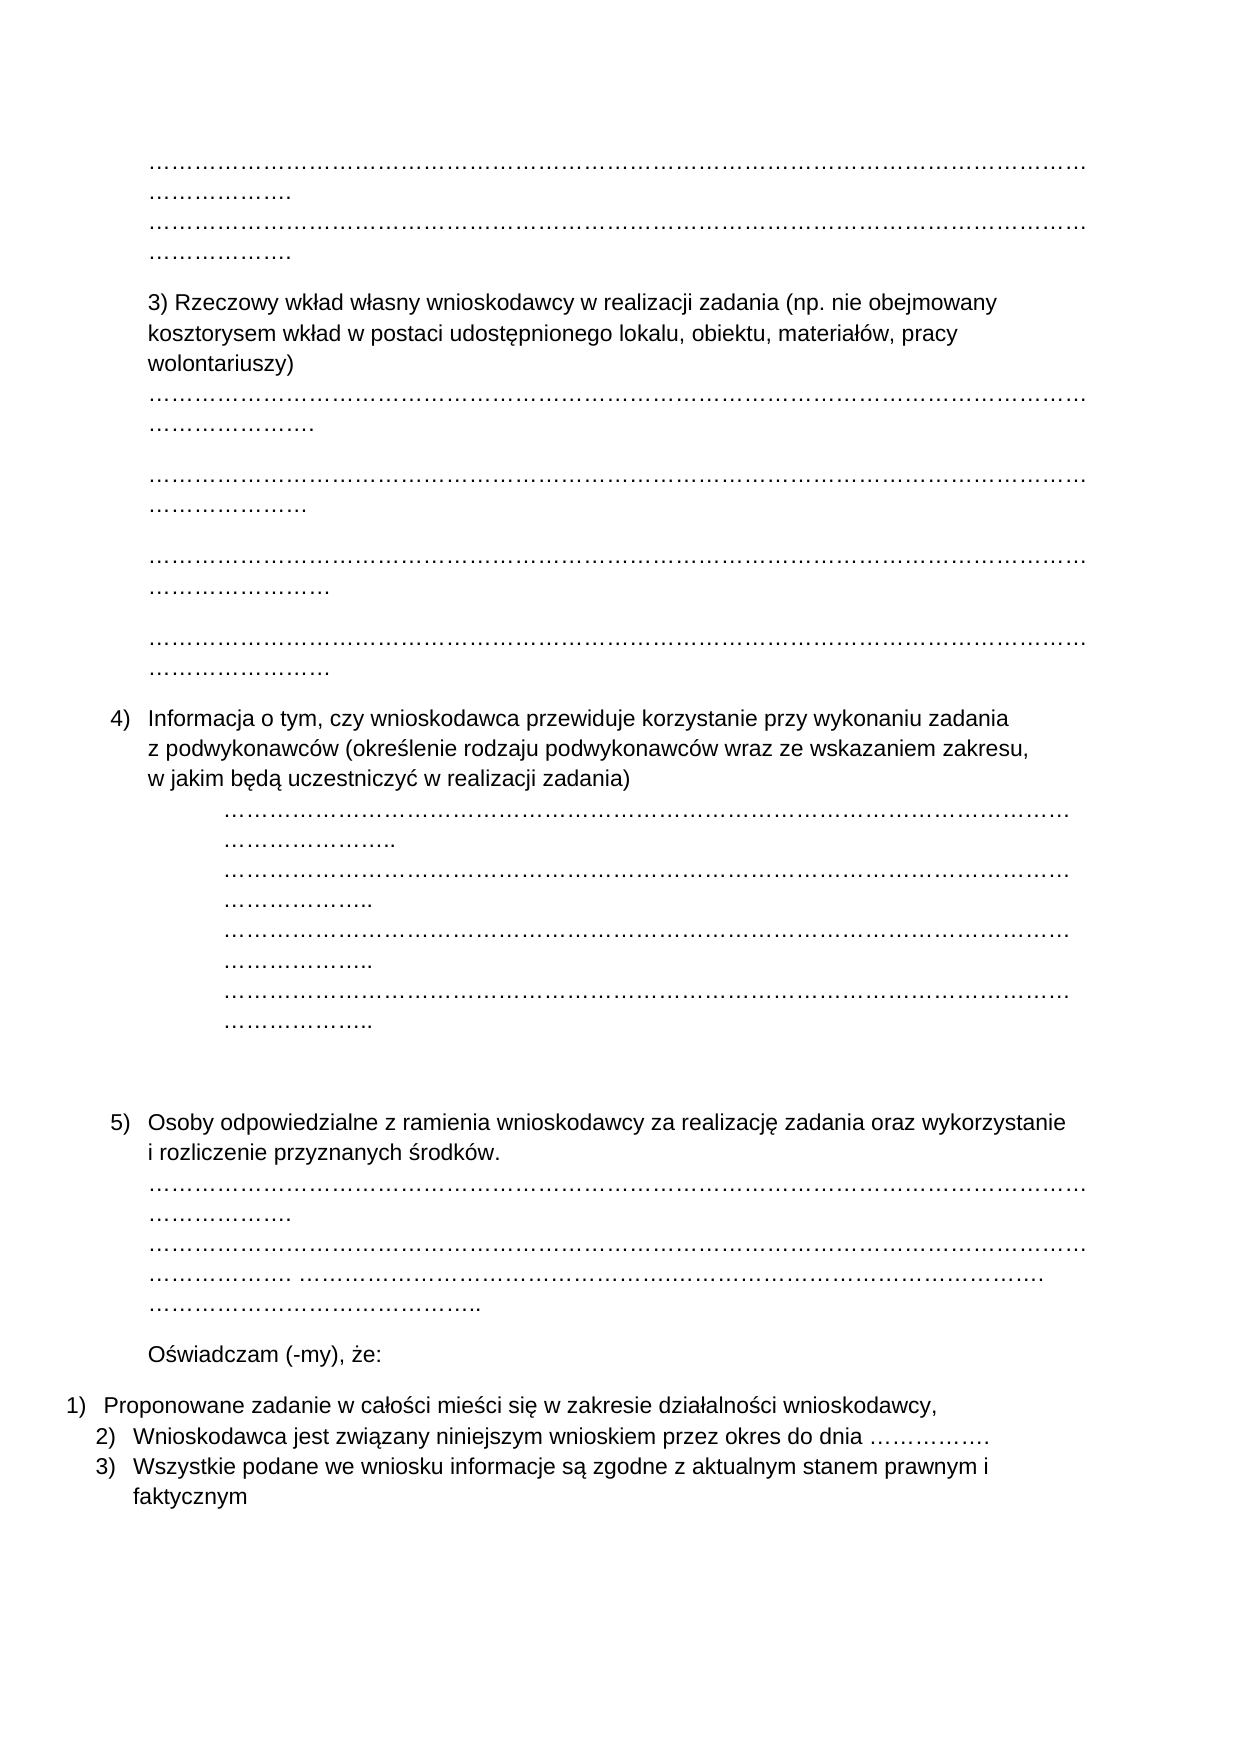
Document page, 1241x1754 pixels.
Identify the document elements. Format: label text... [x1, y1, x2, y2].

list Wnioskodawca jest związany niniejszym wnioskiem przez okres do dnia ……………. [95, 1423, 1093, 1449]
list ………………………………………………………………………………………………………………….. [223, 916, 1093, 973]
text ……………………………………………………………………………………………………………………………… [148, 461, 1093, 518]
list Informacja o tym, czy wnioskodawca przewiduje korzystanie przy wykonaniu zadania z podwykonawców (określenie rodzaju podwykonawców wraz ze wskazaniem zakresu, w jakim będą uczestniczyć w realizacji zadania) [110, 705, 1093, 792]
text ………………………………………………………………………………………………………………………………… [148, 542, 1093, 599]
list ………………………………………………………………………………………………………………….. [223, 856, 1093, 912]
text ………………………………………………………………………………………………………………………………… [148, 624, 1093, 680]
text Oświadczam (-my), że: [148, 1341, 1093, 1368]
list Wszystkie podane we wniosku informacje są zgodne z aktualnym stanem prawnym i faktycznym [95, 1453, 1093, 1509]
list Osoby odpowiedzialne z ramienia wnioskodawcy za realizację zadania oraz wykorzystanie i rozliczenie przyznanych środków. ……………………………………………………………………………………………………………………………. ……………………………………………………………………………………………………………………………. ………………………………………….………………………………………….…………………………………….. [110, 1109, 1093, 1317]
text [148, 148, 1093, 264]
text 3) Rzeczowy wkład własny wnioskodawcy w realizacji zadania (np. nie obejmowany kosztorysem wkład w postaci udostępnionego lokalu, obiektu, materiałów, pracy wolontariuszy) ………………………………………………………………………………………………………………………………. [148, 289, 1093, 436]
list ………………………………………………………………………………………………………………….. [223, 977, 1093, 1033]
list Proponowane zadanie w całości mieści się w zakresie działalności wnioskodawcy, [66, 1392, 1093, 1419]
list …………………………………………………………………………………………………………………….. [223, 796, 1093, 852]
